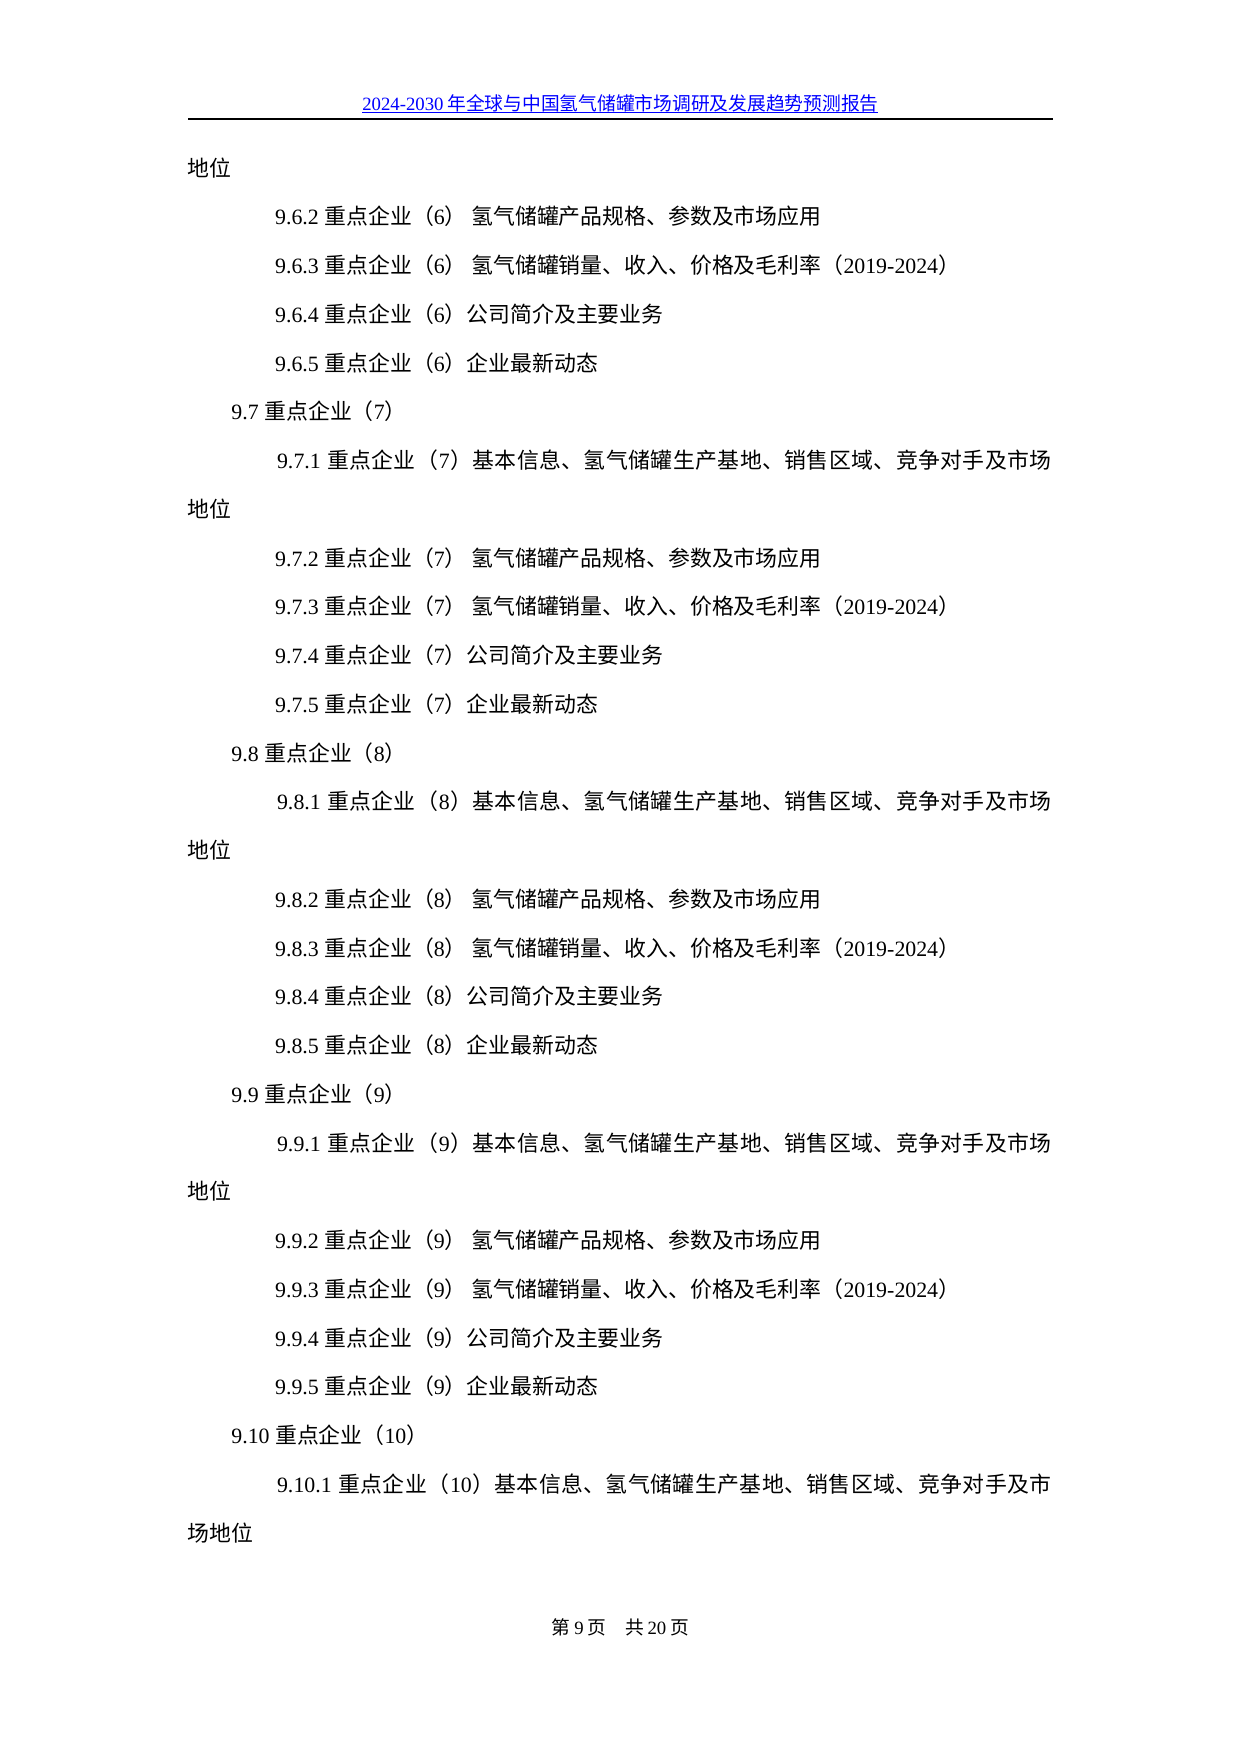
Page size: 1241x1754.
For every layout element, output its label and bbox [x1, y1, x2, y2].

text [187, 150, 1053, 1548]
